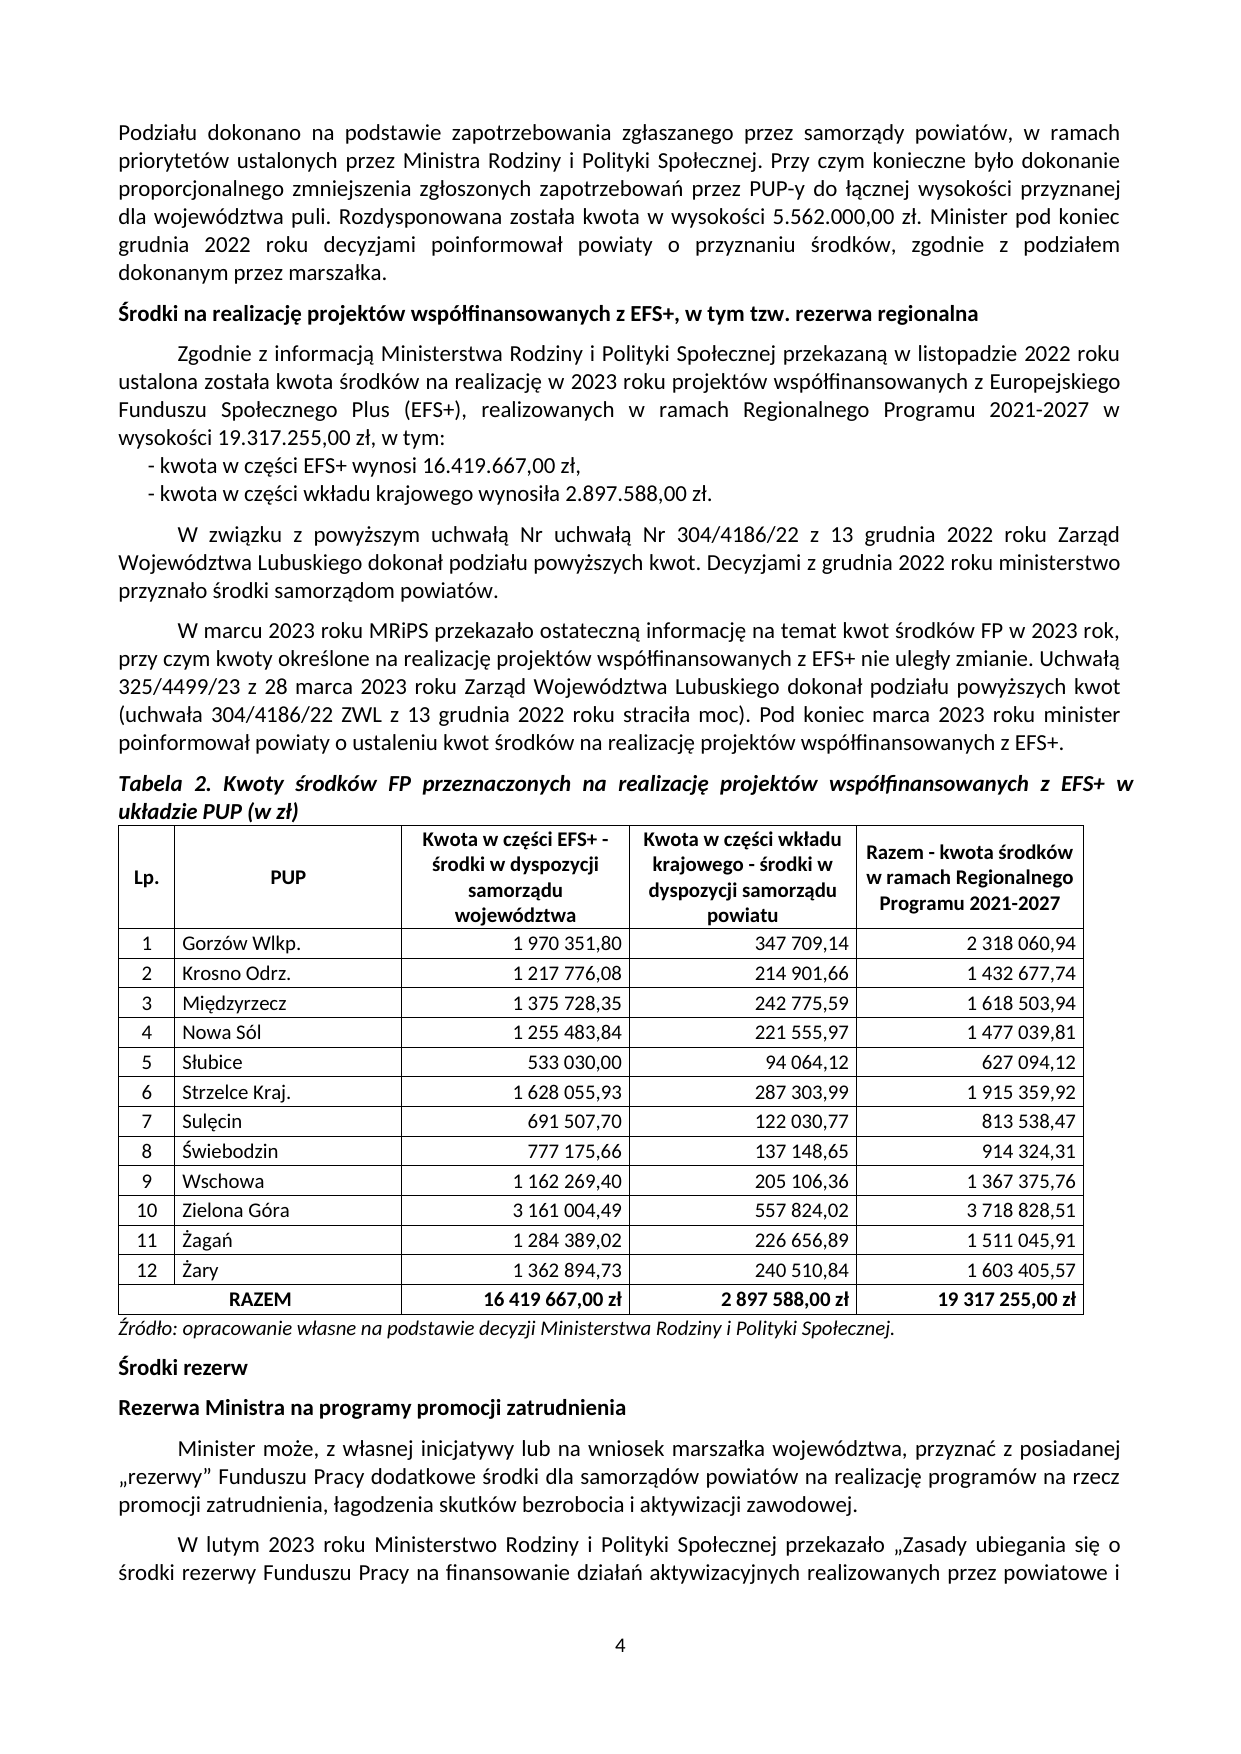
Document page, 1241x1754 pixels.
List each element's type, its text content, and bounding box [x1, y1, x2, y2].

text W związku z powyższym uchwałą Nr uchwałą Nr 304/4186/22 z 13 grudnia 2022 roku Zarząd Województwa Lubuskiego dokonał podziału powyższych kwot. Decyzjami z grudnia 2022 roku ministerstwo przyznało środki samorządom powiatów. [118, 520, 1122, 604]
table_cell Słubice [175, 1048, 401, 1076]
table_cell 6 [119, 1077, 174, 1106]
table_cell 1 367 375,76 [857, 1166, 1083, 1195]
text Tabela 2. Kwoty środków FP przeznaczonych na realizację projektów współfinansowanych z EFS+ w układzie PUP (w zł) [118, 769, 1137, 825]
table_cell 2 318 060,94 [857, 929, 1083, 957]
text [118, 118, 1122, 286]
table_cell Sulęcin [175, 1107, 401, 1136]
table_header Lp. [119, 826, 174, 928]
table_cell Międzyrzecz [175, 988, 401, 1017]
table_cell 10 [119, 1196, 174, 1225]
table_cell 627 094,12 [857, 1048, 1083, 1076]
table_cell 240 510,84 [630, 1255, 856, 1284]
table_cell 242 775,59 [630, 988, 856, 1017]
table_cell 557 824,02 [630, 1196, 856, 1225]
subtitle Środki na realizację projektów współfinansowanych z EFS+, w tym tzw. rezerwa regionalna [118, 299, 1122, 327]
table_cell 19 317 255,00 zł [857, 1285, 1083, 1314]
text Źródło: opracowanie własne na podstawie decyzji Ministerstwa Rodziny i Polityki Społecznej. [118, 1315, 1122, 1340]
text - kwota w części wkładu krajowego wynosiła 2.897.588,00 zł. [148, 479, 1122, 507]
subtitle Środki rezerw [118, 1353, 1122, 1381]
table_cell Strzelce Kraj. [175, 1077, 401, 1106]
table_cell 12 [119, 1255, 174, 1284]
table_cell Gorzów Wlkp. [175, 929, 401, 957]
table_cell 813 538,47 [857, 1107, 1083, 1136]
table_cell 16 419 667,00 zł [402, 1285, 629, 1314]
table_header Razem - kwota środków w ramach Regionalnego Programu 2021-2027 [857, 826, 1083, 928]
table_cell 1 628 055,93 [402, 1077, 629, 1106]
table_cell 914 324,31 [857, 1137, 1083, 1165]
table_cell 2 897 588,00 zł [630, 1285, 856, 1314]
table_cell Krosno Odrz. [175, 959, 401, 987]
table_cell 1 970 351,80 [402, 929, 629, 957]
table_cell 214 901,66 [630, 959, 856, 987]
subtitle Rezerwa Ministra na programy promocji zatrudnienia [118, 1393, 1122, 1421]
text Minister może, z własnej inicjatywy lub na wniosek marszałka województwa, przyznać z posiadanej „rezerwy” Funduszu Pracy dodatkowe środki dla samorządów powiatów na realizację programów na rzecz promocji zatrudnienia, łagodzenia skutków bezrobocia i aktywizacji zawodowej. [118, 1434, 1122, 1518]
table_cell RAZEM [119, 1285, 401, 1314]
table_header Kwota w części EFS+ - środki w dyspozycji samorządu województwa [402, 826, 629, 928]
table_cell 287 303,99 [630, 1077, 856, 1106]
table_cell 4 [119, 1018, 174, 1047]
table_cell Zielona Góra [175, 1196, 401, 1225]
table_header PUP [175, 826, 401, 928]
table_cell 11 [119, 1226, 174, 1254]
table_cell 3 [119, 988, 174, 1017]
table_cell 137 148,65 [630, 1137, 856, 1165]
table_cell 777 175,66 [402, 1137, 629, 1165]
table_cell 7 [119, 1107, 174, 1136]
table_cell 3 718 828,51 [857, 1196, 1083, 1225]
table_cell Nowa Sól [175, 1018, 401, 1047]
table_cell 5 [119, 1048, 174, 1076]
table_cell 1 477 039,81 [857, 1018, 1083, 1047]
table_cell 205 106,36 [630, 1166, 856, 1195]
table_cell 9 [119, 1166, 174, 1195]
table_cell Wschowa [175, 1166, 401, 1195]
table_cell 1 375 728,35 [402, 988, 629, 1017]
table_cell 1 255 483,84 [402, 1018, 629, 1047]
table_cell 221 555,97 [630, 1018, 856, 1047]
table_cell 1 618 503,94 [857, 988, 1083, 1017]
table_cell 533 030,00 [402, 1048, 629, 1076]
table_cell 1 217 776,08 [402, 959, 629, 987]
text W marcu 2023 roku MRiPS przekazało ostateczną informację na temat kwot środków FP w 2023 rok, przy czym kwoty określone na realizację projektów współfinansowanych z EFS+ nie uległy zmianie. Uchwałą 325/4499/23 z 28 marca 2023 roku Zarząd Województwa Lubuskiego dokonał podziału powyższych kwot (uchwała 304/4186/22 ZWL z 13 grudnia 2022 roku straciła moc). Pod koniec marca 2023 roku minister poinformował powiaty o ustaleniu kwot środków na realizację projektów współfinansowanych z EFS+. [118, 616, 1122, 757]
table_cell 3 161 004,49 [402, 1196, 629, 1225]
table_cell 2 [119, 959, 174, 987]
table_cell 1 [119, 929, 174, 957]
table_cell Żagań [175, 1226, 401, 1254]
table_cell 1 432 677,74 [857, 959, 1083, 987]
table_cell 8 [119, 1137, 174, 1165]
table_cell 1 603 405,57 [857, 1255, 1083, 1284]
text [118, 1530, 1122, 1586]
table_cell 226 656,89 [630, 1226, 856, 1254]
text - kwota w części EFS+ wynosi 16.419.667,00 zł, [148, 451, 1122, 479]
table_cell 122 030,77 [630, 1107, 856, 1136]
text Zgodnie z informacją Ministerstwa Rodziny i Polityki Społecznej przekazaną w listopadzie 2022 roku ustalona została kwota środków na realizację w 2023 roku projektów współfinansowanych z Europejskiego Funduszu Społecznego Plus (EFS+), realizowanych w ramach Regionalnego Programu 2021-2027 w wysokości 19.317.255,00 zł, w tym: [118, 339, 1122, 451]
table_cell 691 507,70 [402, 1107, 629, 1136]
table_cell 1 162 269,40 [402, 1166, 629, 1195]
table_cell 1 511 045,91 [857, 1226, 1083, 1254]
table_cell Żary [175, 1255, 401, 1284]
table_cell 347 709,14 [630, 929, 856, 957]
table_header Kwota w części wkładu krajowego - środki w dyspozycji samorządu powiatu [630, 826, 856, 928]
table_cell 1 284 389,02 [402, 1226, 629, 1254]
table_cell 1 362 894,73 [402, 1255, 629, 1284]
table_cell Świebodzin [175, 1137, 401, 1165]
table_cell 1 915 359,92 [857, 1077, 1083, 1106]
table_cell 94 064,12 [630, 1048, 856, 1076]
